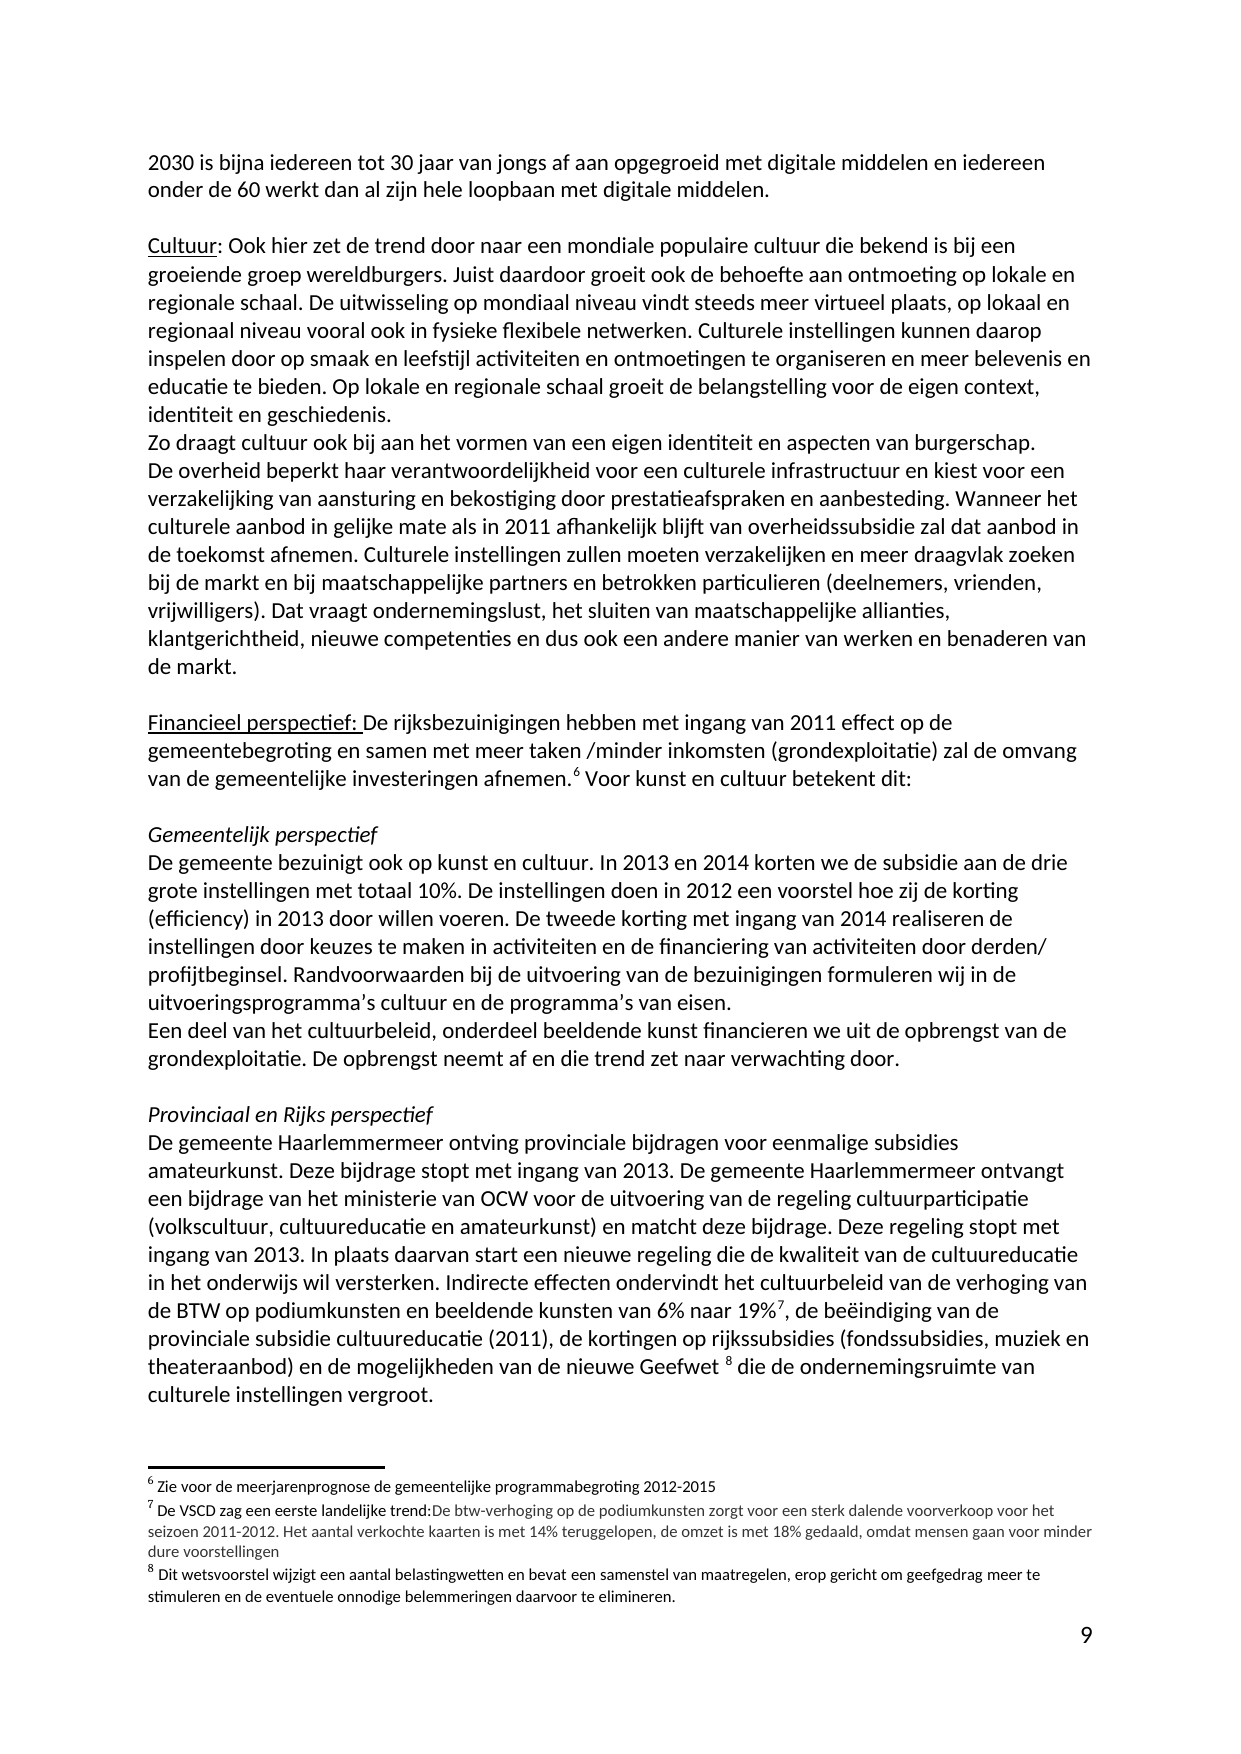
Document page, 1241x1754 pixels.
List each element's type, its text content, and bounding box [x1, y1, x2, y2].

text De overheid beperkt haar verantwoordelijkheid voor een culturele infrastructuur en kiest voor een verzakelijking van aansturing en bekostiging door prestatieafspraken en aanbesteding. Wanneer het culturele aanbod in gelijke mate als in 2011 afhankelijk blijft van overheidssubsidie zal dat aanbod in de toekomst afnemen. Culturele instellingen zullen moeten verzakelijken en meer draagvlak zoeken bij de markt en bij maatschappelijke partners en betrokken particulieren (deelnemers, vrienden, vrijwilligers). Dat vraagt ondernemingslust, het sluiten van maatschappelijke allianties, klantgerichtheid, nieuwe competenties en dus ook een andere manier van werken en benaderen van de markt. [148, 456, 1093, 680]
text Cultuur: Ook hier zet de trend door naar een mondiale populaire cultuur die bekend is bij een groeiende groep wereldburgers. Juist daardoor groeit ook de behoefte aan ontmoeting op lokale en regionale schaal. De uitwisseling op mondiaal niveau vindt steeds meer virtueel plaats, op lokaal en regionaal niveau vooral ook in fysieke flexibele netwerken. Culturele instellingen kunnen daarop inspelen door op smaak en leefstijl activiteiten en ontmoetingen te organiseren en meer belevenis en educatie te bieden. Op lokale en regionale schaal groeit de belangstelling voor de eigen context, identiteit en geschiedenis. [148, 232, 1093, 428]
text Financieel perspectief: De rijksbezuinigingen hebben met ingang van 2011 effect op de gemeentebegroting en samen met meer taken /minder inkomsten (grondexploitatie) zal de omvang van de gemeentelijke investeringen afnemen. Voor kunst en cultuur betekent dit: [148, 708, 1093, 792]
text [148, 148, 1093, 204]
text Gemeentelijk perspectief [148, 820, 1093, 848]
text De gemeente Haarlemmermeer ontving provinciale bijdragen voor eenmalige subsidies amateurkunst. Deze bijdrage stopt met ingang van 2013. De gemeente Haarlemmermeer ontvangt een bijdrage van het ministerie van OCW voor de uitvoering van de regeling cultuurparticipatie (volkscultuur, cultuureducatie en amateurkunst) en matcht deze bijdrage. Deze regeling stopt met ingang van 2013. In plaats daarvan start een nieuwe regeling die de kwaliteit van de cultuureducatie in het onderwijs wil versterken. Indirecte effecten ondervindt het cultuurbeleid van de verhoging van de BTW op podiumkunsten en beeldende kunsten van 6% naar 19%, de beëindiging van de provinciale subsidie cultuureducatie (2011), de kortingen op rijkssubsidies (fondssubsidies, muziek en theateraanbod) en de mogelijkheden van de nieuwe Geefwet die de ondernemingsruimte van culturele instellingen vergroot. [148, 1128, 1093, 1408]
text Provinciaal en Rijks perspectief [148, 1100, 1093, 1128]
text Zo draagt cultuur ook bij aan het vormen van een eigen identiteit en aspecten van burgerschap. [148, 428, 1093, 456]
text Een deel van het cultuurbeleid, onderdeel beeldende kunst financieren we uit de opbrengst van de grondexploitatie. De opbrengst neemt af en die trend zet naar verwachting door. [148, 1016, 1093, 1072]
text De gemeente bezuinigt ook op kunst en cultuur. In 2013 en 2014 korten we de subsidie aan de drie grote instellingen met totaal 10%. De instellingen doen in 2012 een voorstel hoe zij de korting (efficiency) in 2013 door willen voeren. De tweede korting met ingang van 2014 realiseren de instellingen door keuzes te maken in activiteiten en de financiering van activiteiten door derden/ profijtbeginsel. Randvoorwaarden bij de uitvoering van de bezuinigingen formuleren wij in de uitvoeringsprogramma’s cultuur en de programma’s van eisen. [148, 848, 1093, 1016]
